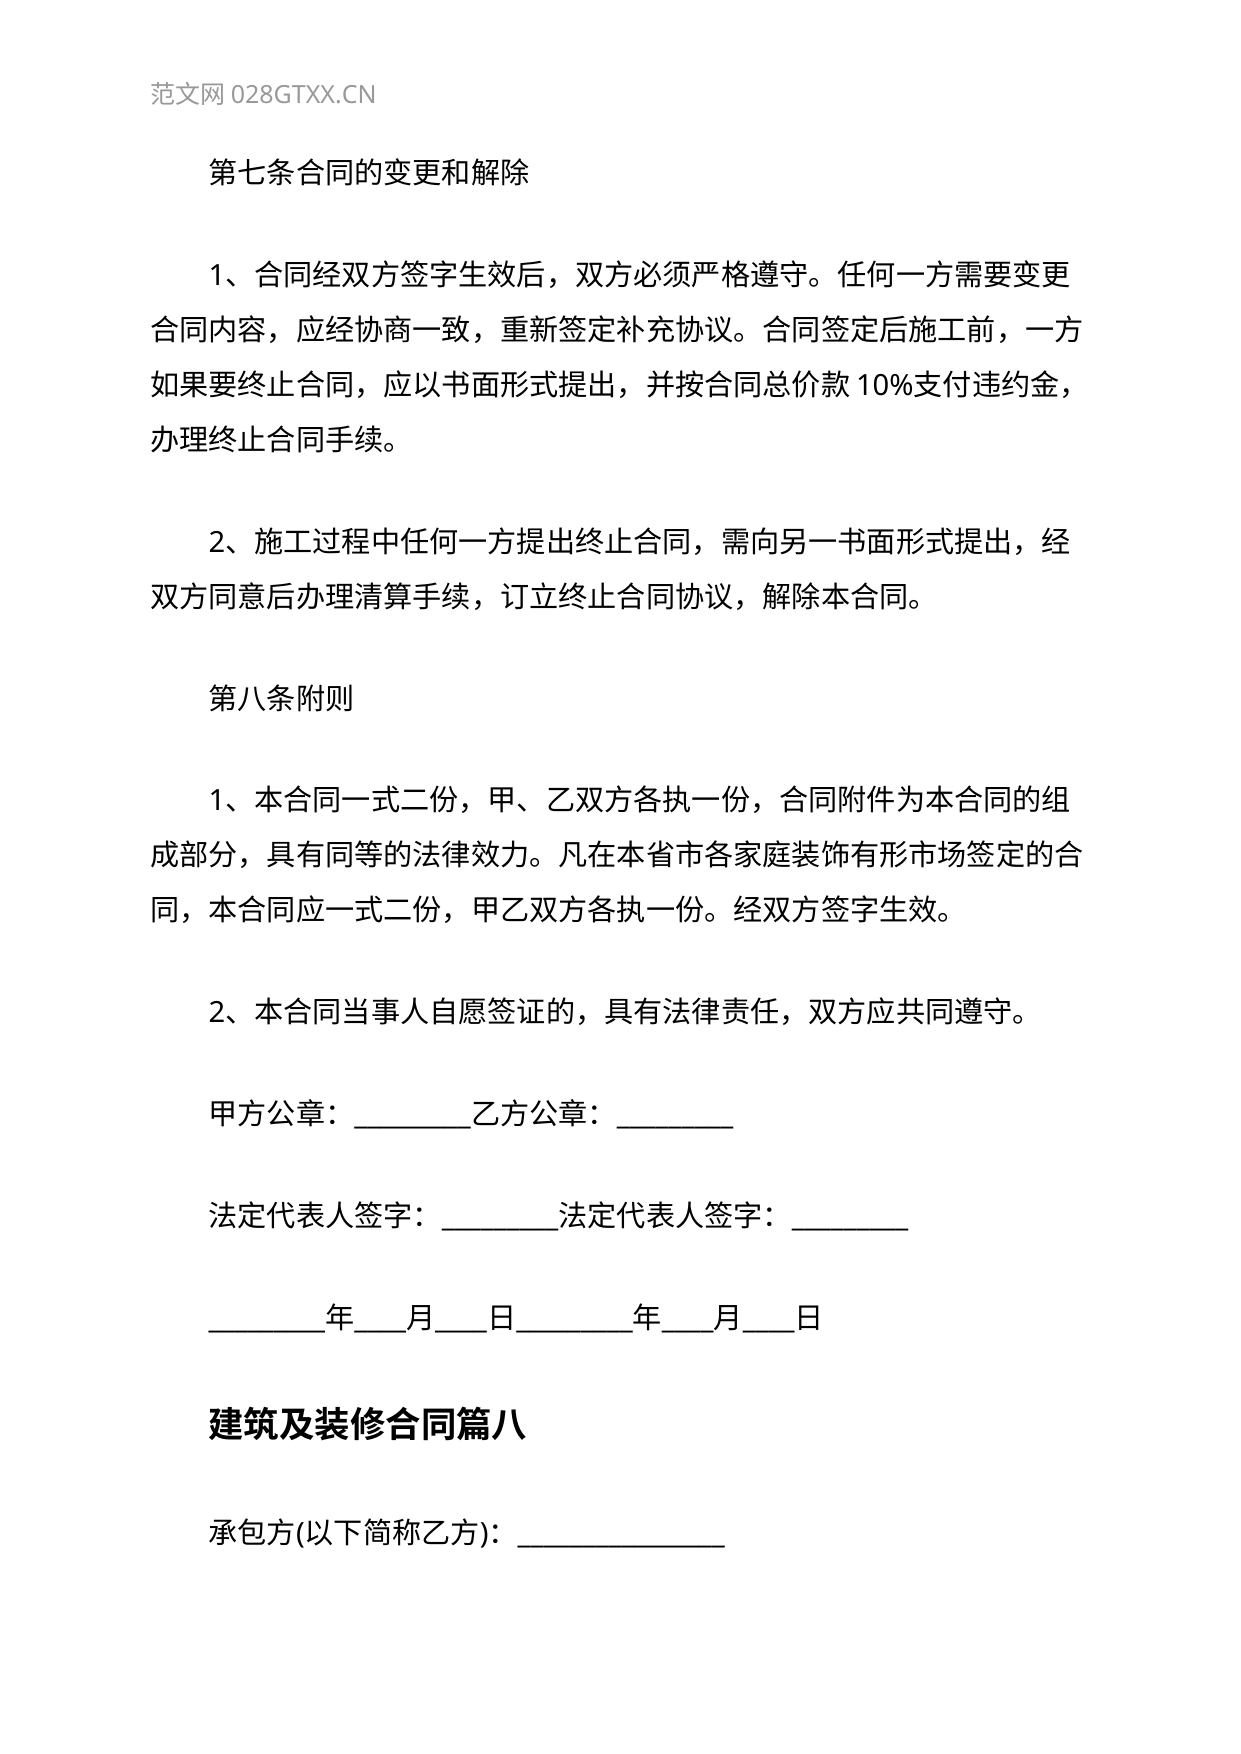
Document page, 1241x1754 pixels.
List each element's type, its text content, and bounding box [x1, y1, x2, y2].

text 1、合同经双方签字生效后，双方必须严格遵守。任何一方需要变更合同内容，应经协商一致，重新签定补充协议。合同签定后施工前，一方如果要终止合同，应以书面形式提出，并按合同总价款10%支付违约金，办理终止合同手续。 [150, 252, 1090, 459]
text 第八条附则 [150, 675, 1090, 717]
text 承包方(以下简称乙方)：________________ [150, 1510, 1090, 1552]
text 第七条合同的变更和解除 [150, 150, 1090, 192]
text 甲方公章：_________乙方公章：_________ [150, 1091, 1090, 1133]
text 2、本合同当事人自愿签证的，具有法律责任，双方应共同遵守。 [150, 989, 1090, 1031]
text 法定代表人签字：_________法定代表人签字：_________ [150, 1193, 1090, 1235]
text 1、本合同一式二份，甲、乙双方各执一份，合同附件为本合同的组成部分，具有同等的法律效力。凡在本省市各家庭装饰有形市场签定的合同，本合同应一式二份，甲乙双方各执一份。经双方签字生效。 [150, 777, 1090, 929]
text 2、施工过程中任何一方提出终止合同，需向另一书面形式提出，经双方同意后办理清算手续，订立终止合同协议，解除本合同。 [150, 518, 1090, 616]
text 建筑及装修合同篇八 [150, 1397, 1090, 1448]
text _________年____月____日_________年____月____日 [150, 1294, 1090, 1337]
